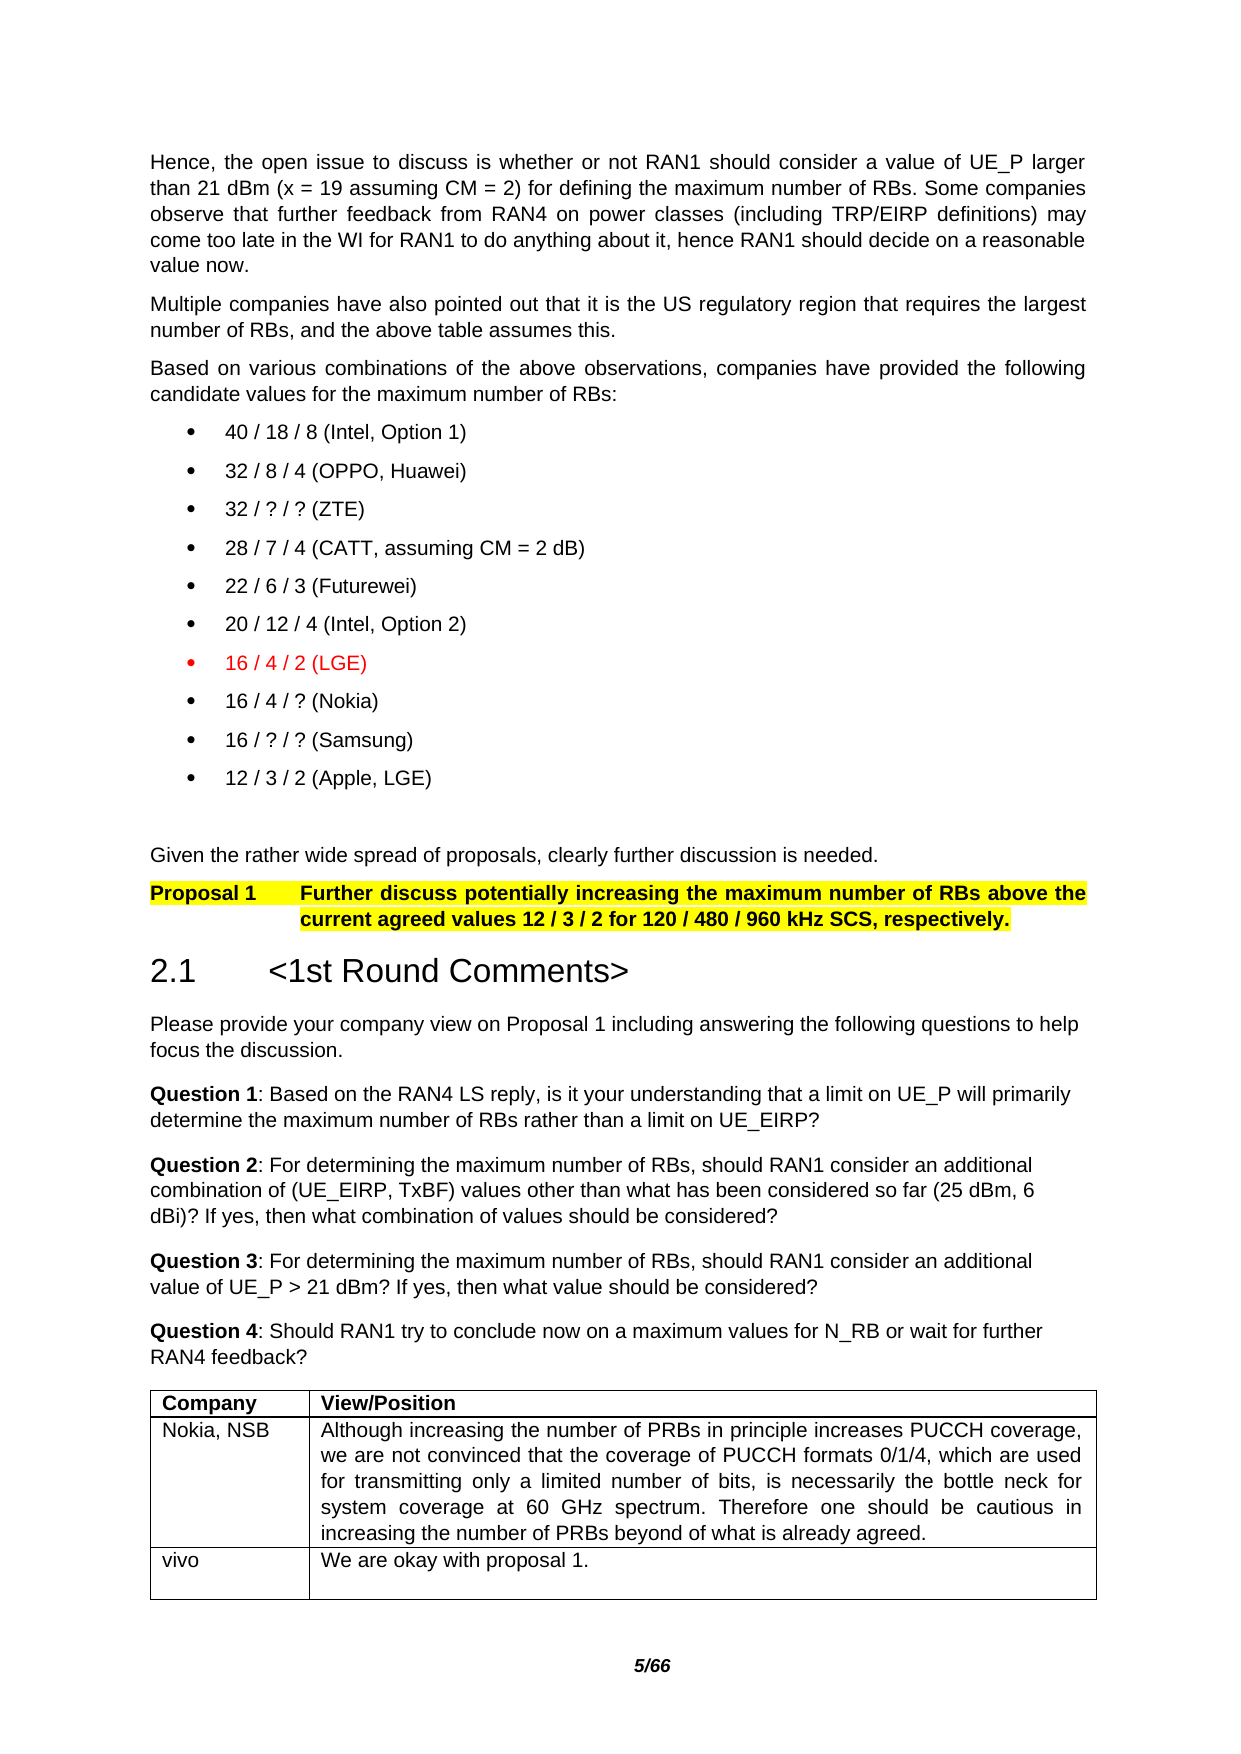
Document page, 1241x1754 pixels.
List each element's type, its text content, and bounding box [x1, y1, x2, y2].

list 28 / 7 / 4 (CATT, assuming CM = 2 dB) [187, 535, 1087, 559]
subtitle 2.1 <1st Round Comments> [150, 951, 1090, 990]
text Based on various combinations of the above observations, companies have provided the following candidate values for the maximum number of RBs: [150, 356, 1087, 406]
list 16 / 4 / 2 (LGE) [187, 651, 1087, 675]
list 16 / 4 / ? (Nokia) [187, 689, 1087, 713]
list 40 / 18 / 8 (Intel, Option 1) [187, 420, 1087, 444]
text Question 1: Based on the RAN4 LS reply, is it your understanding that a limit on UE_P will primarily determine the maximum number of RBs rather than a limit on UE_EIRP? [150, 1082, 1087, 1132]
text Multiple companies have also pointed out that it is the US regulatory region that requires the largest number of RBs, and the above table assumes this. [150, 292, 1087, 341]
text Proposal 1 Further discuss potentially increasing the maximum number of RBs above the current agreed values 12 / 3 / 2 for 120 / 480 / 960 kHz SCS, respectively. [150, 905, 1087, 931]
text Hence, the open issue to discuss is whether or not RAN1 should consider a value of UE_P larger than 21 dBm (x = 19 assuming CM = 2) for defining the maximum number of RBs. Some companies observe that further feedback from RAN4 on power classes (including TRP/EIRP definitions) may come too late in the WI for RAN1 to do anything about it, hence RAN1 should decide on a reasonable value now. [150, 150, 1087, 277]
list 32 / ? / ? (ZTE) [187, 497, 1087, 521]
text Question 2: For determining the maximum number of RBs, should RAN1 consider an additional combination of (UE_EIRP, TxBF) values other than what has been considered so far (25 dBm, 6 dBi)? If yes, then what combination of values should be considered? [150, 1152, 1087, 1228]
table_cell Although increasing the number of PRBs in principle increases PUCCH coverage, we are not convinced that the coverage of PUCCH formats 0/1/4, which are used for transmitting only a limited number of bits, is necessarily the bottle neck for system coverage at 60 GHz spectrum. Therefore one should be cautious in increasing the number of PRBs beyond of what is already agreed. [310, 1418, 1096, 1547]
text Please provide your company view on Proposal 1 including answering the following questions to help focus the discussion. [150, 1012, 1087, 1061]
text Given the rather wide spread of proposals, clearly further discussion is needed. [150, 843, 1087, 867]
table_header Company [151, 1391, 309, 1416]
table_cell vivo [151, 1548, 309, 1599]
list 22 / 6 / 3 (Futurewei) [187, 574, 1087, 598]
text Question 3: For determining the maximum number of RBs, should RAN1 consider an additional value of UE_P > 21 dBm? If yes, then what value should be considered? [150, 1249, 1087, 1298]
table_cell Nokia, NSB [151, 1418, 309, 1547]
list 32 / 8 / 4 (OPPO, Huawei) [187, 458, 1087, 482]
list 20 / 12 / 4 (Intel, Option 2) [187, 612, 1087, 636]
list 12 / 3 / 2 (Apple, LGE) [187, 766, 1087, 790]
text Question 4: Should RAN1 try to conclude now on a maximum values for N_RB or wait for further RAN4 feedback? [150, 1319, 1087, 1369]
table_header View/Position [310, 1391, 1096, 1416]
list 16 / ? / ? (Samsung) [187, 727, 1087, 752]
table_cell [310, 1548, 1096, 1599]
